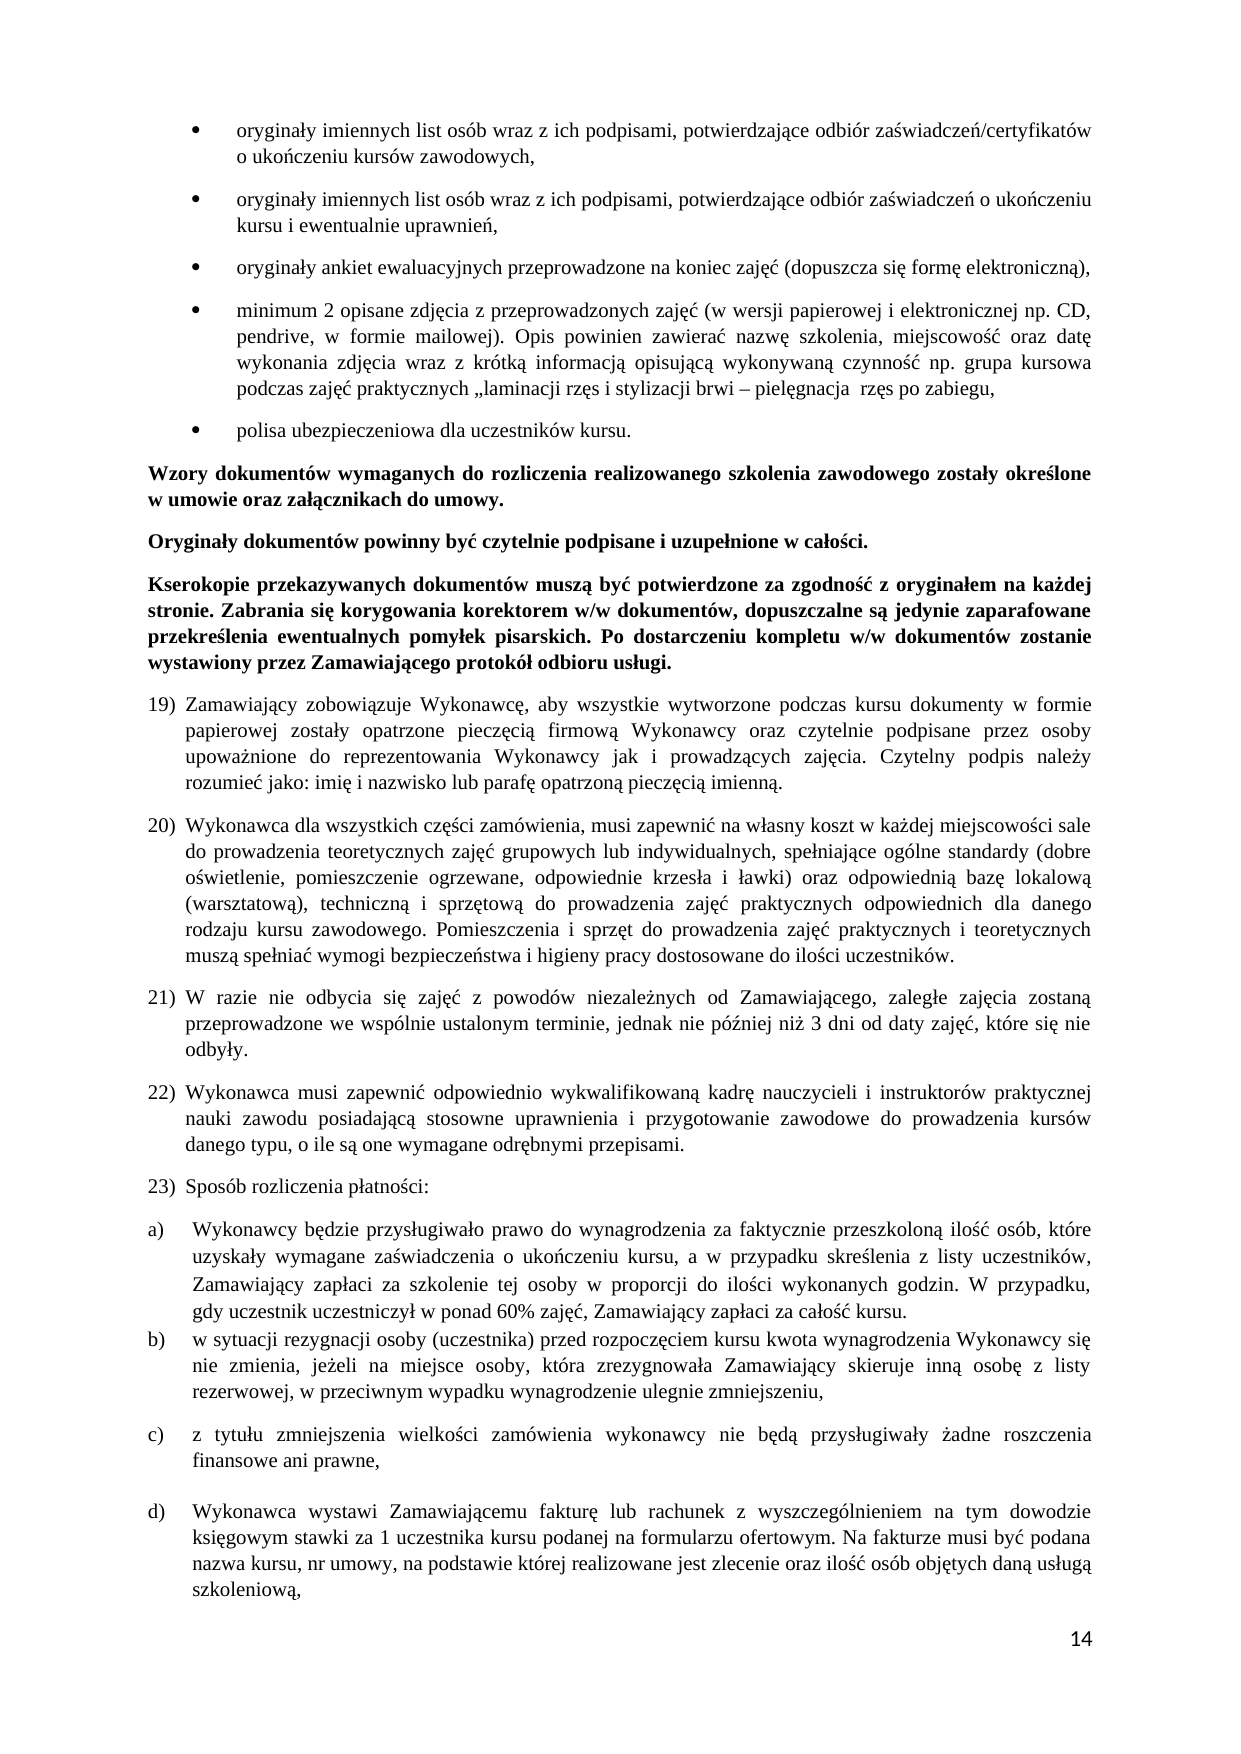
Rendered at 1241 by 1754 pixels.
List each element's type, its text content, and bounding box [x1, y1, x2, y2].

text Kserokopie przekazywanych dokumentów muszą być potwierdzone za zgodność z oryginałem na każdej stronie. Zabrania się korygowania korektorem w/w dokumentów, dopuszczalne są jedynie zaparafowane przekreślenia ewentualnych pomyłek pisarskich. Po dostarczeniu kompletu w/w dokumentów zostanie wystawiony przez Zamawiającego protokół odbioru usługi. [148, 572, 1092, 674]
list oryginały imiennych list osób wraz z ich podpisami, potwierdzające odbiór zaświadczeń o ukończeniu kursu i ewentualnie uprawnień, [192, 187, 1092, 237]
list Zamawiający zobowiązuje Wykonawcę, aby wszystkie wytworzone podczas kursu dokumenty w formie papierowej zostały opatrzone pieczęcią firmową Wykonawcy oraz czytelnie podpisane przez osoby upoważnione do reprezentowania Wykonawcy jak i prowadzących zajęcia. Czytelny podpis należy rozumieć jako: imię i nazwisko lub parafę opatrzoną pieczęcią imienną. [148, 692, 1092, 794]
list Wykonawcy będzie przysługiwało prawo do wynagrodzenia za faktycznie przeszkoloną ilość osób, które uzyskały wymagane zaświadczenia o ukończeniu kursu, a w przypadku skreślenia z listy uczestników, Zamawiający zapłaci za szkolenie tej osoby w proporcji do ilości wykonanych godzin. W przypadku, gdy uczestnik uczestniczył w ponad 60% zajęć, Zamawiający zapłaci za całość kursu. [148, 1217, 1092, 1323]
list w sytuacji rezygnacji osoby (uczestnika) przed rozpoczęciem kursu kwota wynagrodzenia Wykonawcy się nie zmienia, jeżeli na miejsce osoby, która zrezygnowała Zamawiający skieruje inną osobę z listy rezerwowej, w przeciwnym wypadku wynagrodzenie ulegnie zmniejszeniu, [148, 1327, 1092, 1403]
list Wykonawca musi zapewnić odpowiednio wykwalifikowaną kadrę nauczycieli i instruktorów praktycznej nauki zawodu posiadającą stosowne uprawnienia i przygotowanie zawodowe do prowadzenia kursów danego typu, o ile są one wymagane odrębnymi przepisami. [148, 1079, 1092, 1156]
list oryginały imiennych list osób wraz z ich podpisami, potwierdzające odbiór zaświadczeń/certyfikatów o ukończeniu kursów zawodowych, [192, 118, 1092, 168]
list Wykonawca dla wszystkich części zamówienia, musi zapewnić na własny koszt w każdej miejscowości sale do prowadzenia teoretycznych zajęć grupowych lub indywidualnych, spełniające ogólne standardy (dobre oświetlenie, pomieszczenie ogrzewane, odpowiednie krzesła i ławki) oraz odpowiednią bazę lokalową (warsztatową), techniczną i sprzętową do prowadzenia zajęć praktycznych odpowiednich dla danego rodzaju kursu zawodowego. Pomieszczenia i sprzęt do prowadzenia zajęć praktycznych i teoretycznych muszą spełniać wymogi bezpieczeństwa i higieny pracy dostosowane do ilości uczestników. [148, 813, 1092, 967]
list W razie nie odbycia się zajęć z powodów niezależnych od Zamawiającego, zaległe zajęcia zostaną przeprowadzone we wspólnie ustalonym terminie, jednak nie później niż 3 dni od daty zajęć, które się nie odbyły. [148, 985, 1092, 1061]
text Wzory dokumentów wymaganych do rozliczenia realizowanego szkolenia zawodowego zostały określone w umowie oraz załącznikach do umowy. [148, 461, 1092, 511]
list polisa ubezpieczeniowa dla uczestników kursu. [192, 418, 1092, 442]
list oryginały ankiet ewaluacyjnych przeprowadzone na koniec zajęć (dopuszcza się formę elektroniczną), [192, 255, 1092, 279]
list minimum 2 opisane zdjęcia z przeprowadzonych zajęć (w wersji papierowej i elektronicznej np. CD, pendrive, w formie mailowej). Opis powinien zawierać nazwę szkolenia, miejscowość oraz datę wykonania zdjęcia wraz z krótką informacją opisującą wykonywaną czynność np. grupa kursowa podczas zajęć praktycznych „laminacji rzęs i stylizacji brwi – pielęgnacja rzęs po zabiegu, [192, 298, 1092, 400]
list z tytułu zmniejszenia wielkości zamówienia wykonawcy nie będą przysługiwały żadne roszczenia finansowe ani prawne, [148, 1422, 1092, 1472]
text Oryginały dokumentów powinny być czytelnie podpisane i uzupełnione w całości. [148, 529, 1092, 553]
list Sposób rozliczenia płatności: [148, 1174, 1092, 1198]
list Wykonawca wystawi Zamawiającemu fakturę lub rachunek z wyszczególnieniem na tym dowodzie księgowym stawki za 1 uczestnika kursu podanej na formularzu ofertowym. Na fakturze musi być podana nazwa kursu, nr umowy, na podstawie której realizowane jest zlecenie oraz ilość osób objętych daną usługą szkoleniową, [148, 1499, 1092, 1601]
